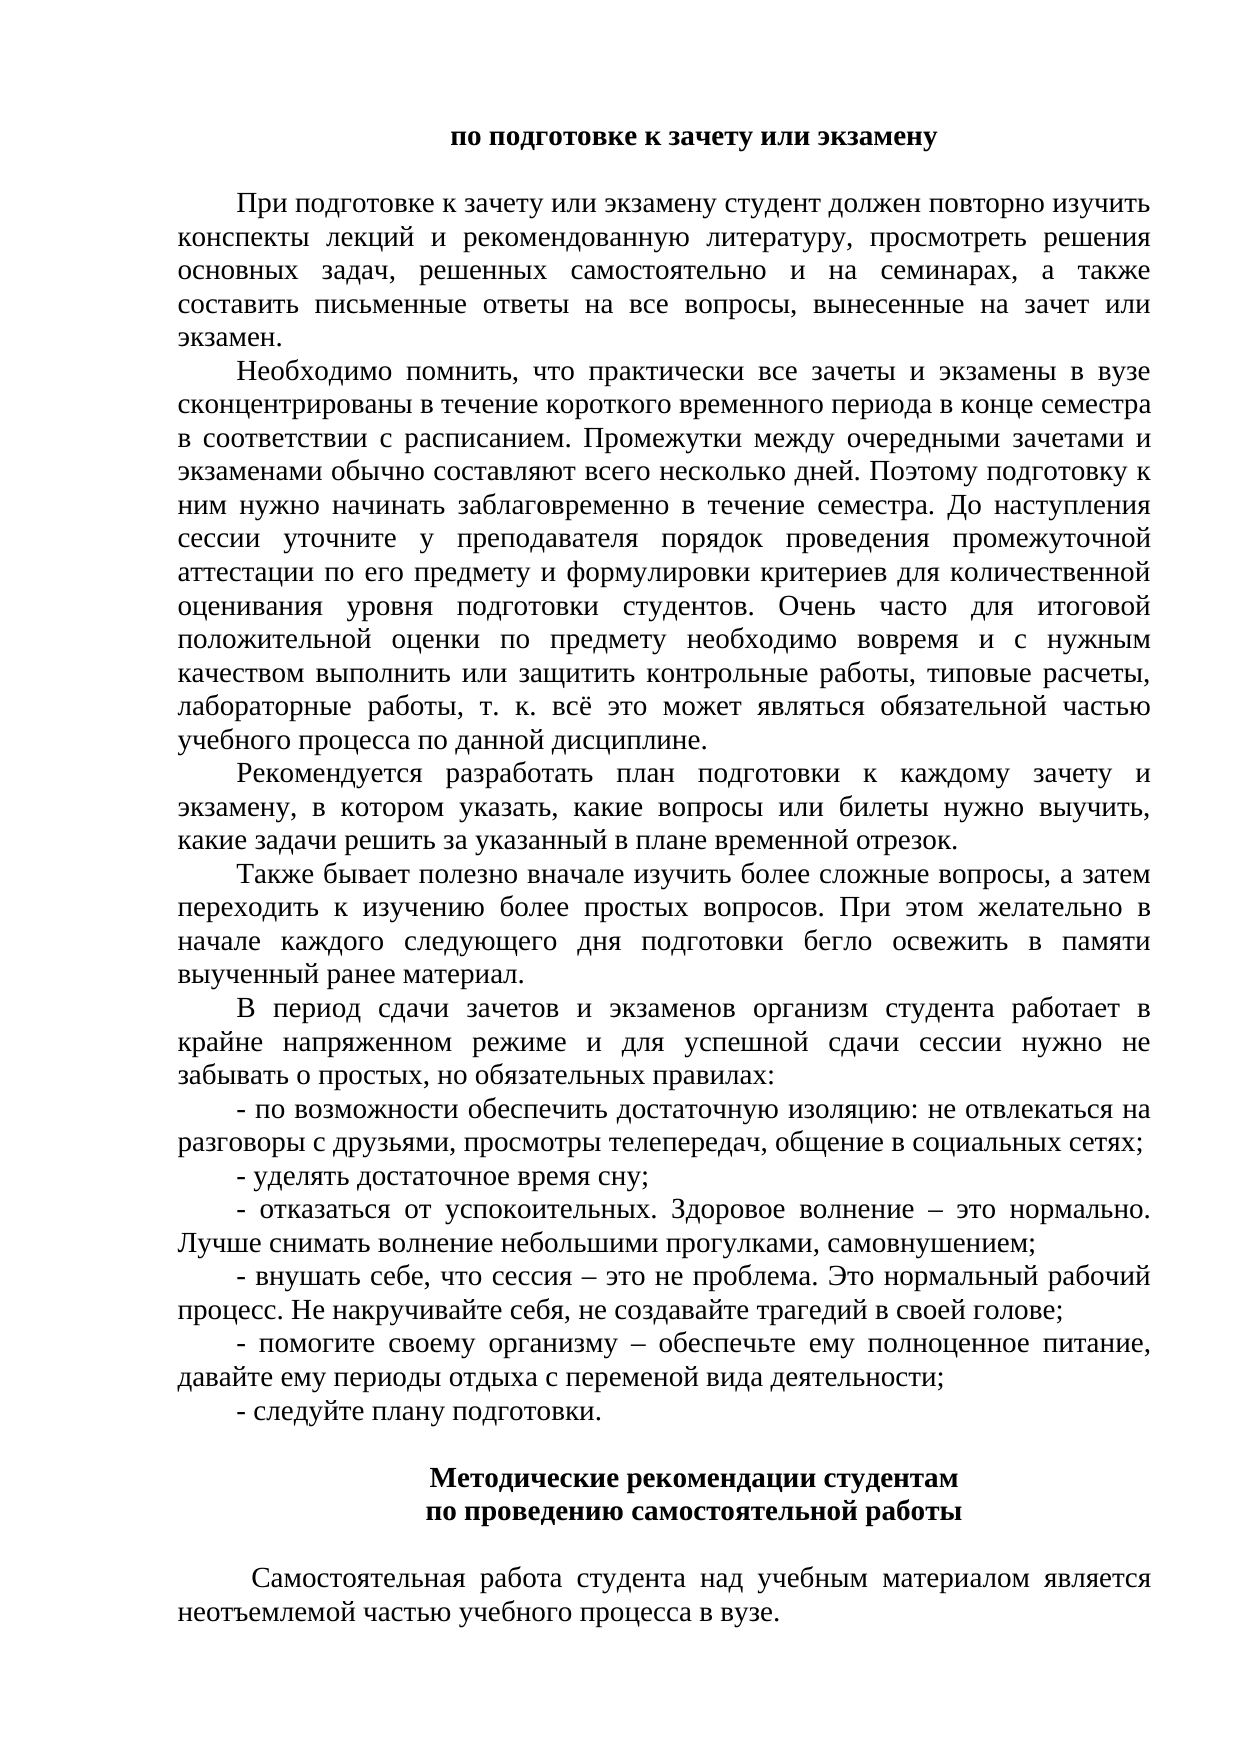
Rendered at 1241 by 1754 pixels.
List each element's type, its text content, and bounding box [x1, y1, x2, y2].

text В период сдачи зачетов и экзаменов организм студента работает в крайне напряженном режиме и для успешной сдачи сессии нужно не забывать о простых, но обязательных правилах: [177, 990, 1152, 1091]
text Также бывает полезно вначале изучить более сложные вопросы, а затем переходить к изучению более простых вопросов. При этом желательно в начале каждого следующего дня подготовки бегло освежить в памяти выученный ранее материал. [177, 856, 1152, 990]
text по подготовке к зачету или экзамену [177, 118, 1152, 152]
text - внушать себе, что сессия – это не проблема. Это нормальный рабочий процесс. Не накручивайте себя, не создавайте трагедий в своей голове; [177, 1258, 1152, 1326]
text - помогите своему организму – обеспечьте ему полноценное питание, давайте ему периоды отдыха с переменой вида деятельности; [177, 1326, 1152, 1393]
text Самостоятельная работа студента над учебным материалом является неотъемлемой частью учебного процесса в вузе. [177, 1560, 1152, 1627]
text - по возможности обеспечить достаточную изоляцию: не отвлекаться на разговоры с друзьями, просмотры телепередач, общение в социальных сетях; [177, 1091, 1152, 1158]
text При подготовке к зачету или экзамену студент должен повторно изучить конспекты лекций и рекомендованную литературу, просмотреть решения основных задач, решенных самостоятельно и на семинарах, а также составить письменные ответы на все вопросы, вынесенные на зачет или экзамен. [177, 185, 1152, 353]
text Рекомендуется разработать план подготовки к каждому зачету и экзамену, в котором указать, какие вопросы или билеты нужно выучить, какие задачи решить за указанный в плане временной отрезок. [177, 755, 1152, 856]
text - отказаться от успокоительных. Здоровое волнение – это нормально. Лучше снимать волнение небольшими прогулками, самовнушением; [177, 1191, 1152, 1258]
text Методические рекомендации студентам [177, 1460, 1152, 1493]
text Необходимо помнить, что практически все зачеты и экзамены в вузе сконцентрированы в течение короткого временного периода в конце семестра в соответствии с расписанием. Промежутки между очередными зачетами и экзаменами обычно составляют всего несколько дней. Поэтому подготовку к ним нужно начинать заблаговременно в течение семестра. До наступления сессии уточните у преподавателя порядок проведения промежуточной аттестации по его предмету и формулировки критериев для количественной оценивания уровня подготовки студентов. Очень часто для итоговой положительной оценки по предмету необходимо вовремя и с нужным качеством выполнить или защитить контрольные работы, типовые расчеты, лабораторные работы, т. к. всё это может являться обязательной частью учебного процесса по данной дисциплине. [177, 353, 1152, 755]
text по проведению самостоятельной работы [177, 1493, 1152, 1527]
text - следуйте плану подготовки. [177, 1393, 1152, 1426]
text - уделять достаточное время сну; [177, 1158, 1152, 1191]
